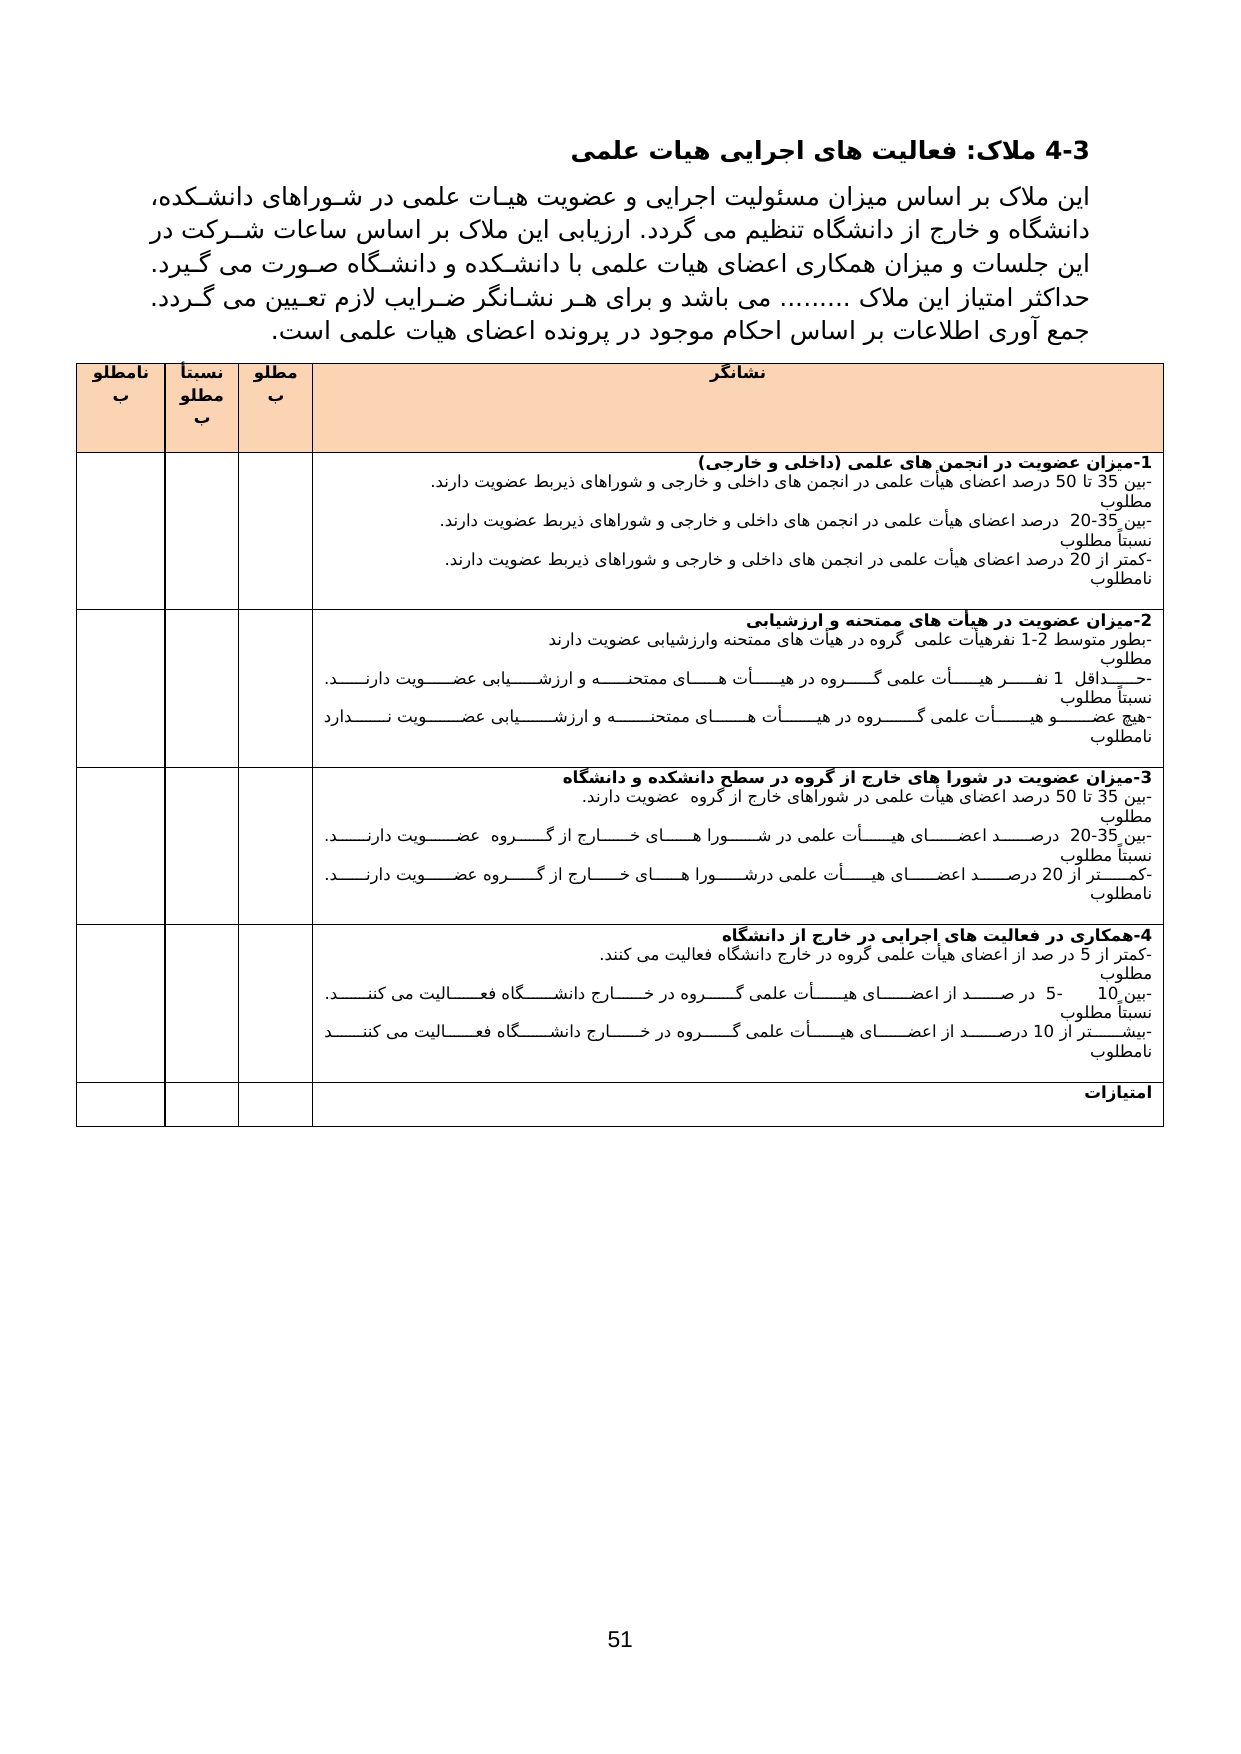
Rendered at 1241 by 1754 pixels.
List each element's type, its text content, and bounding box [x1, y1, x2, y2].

table_cell [77, 1083, 164, 1126]
table_cell [77, 610, 164, 767]
table_cell [239, 768, 312, 924]
table_cell امتیازات [313, 1083, 1163, 1126]
table_cell [166, 610, 238, 767]
text این ملاک بر اساس میزان مسئولیت اجرایی و عضویت هیات علمی در شوراهای دانشکده، دانشگاه و خارج از دانشگاه تنظیم می گردد. ارزیابی این ملاک بر اساس ساعات شرکت در این جلسات و میزان همکاری اعضای هیات علمی با دانشکده و دانشگاه صورت می گیرد. حداکثر امتیاز این ملاک ......... می باشد و برای هر نشانگر ضرایب لازم تعیین می گردد. جمع آوری اطلاعات بر اساس احکام موجود در پرونده اعضای هیات علمی است. [150, 182, 1090, 346]
table_cell [166, 1083, 238, 1126]
table_cell [166, 453, 238, 609]
table_header نشانگر [313, 364, 1163, 452]
table_cell 2-میزان عضویت در هیأت های ممتحنه و ارزشیابی -بطور متوسط 2-1 نفرهیأت علمی گروه در هیأت های ممتحنه وارزشیابی عضویت دارند مطلوب -حداقل 1 نفر هیأت علمی گروه در هیأت های ممتحنه و ارزشیابی عضویت دارند. نسبتاً مطلوب -هیچ عضو هیأت علمی گروه در هیأت های ممتحنه و ارزشیابی عضویت ندارد نامطلوب [313, 610, 1163, 767]
table_cell 1-میزان عضویت در انجمن های علمی (داخلی و خارجی) -بین 35 تا 50 درصد اعضای هیأت علمی در انجمن های داخلی و خارجی و شوراهای ذیربط عضویت دارند. مطلوب -بین 35-20 درصد اعضای هیأت علمی در انجمن های داخلی و خارجی و شوراهای ذیربط عضویت دارند. نسبتاً مطلوب -کمتر از 20 درصد اعضای هیأت علمی در انجمن های داخلی و خارجی و شوراهای ذیربط عضویت دارند. نامطلوب [313, 453, 1163, 609]
table_cell [166, 925, 238, 1082]
table_cell [77, 453, 164, 609]
table_cell [239, 925, 312, 1082]
table_cell [239, 453, 312, 609]
table_header نامطلوب [77, 364, 164, 452]
text 4-3 ملاک: فعالیت های اجرایی هیات علمی [150, 136, 1090, 165]
table_header نسبتأ مطلوب [166, 364, 238, 452]
table_cell [239, 610, 312, 767]
table_cell [77, 768, 164, 924]
table_cell 3-میزان عضویت در شورا های خارج از گروه در سطح دانشکده و دانشگاه -بین 35 تا 50 درصد اعضای هیأت علمی در شوراهای خارج از گروه عضویت دارند. مطلوب -بین 35-20 درصد اعضای هیأت علمی در شورا های خارج از گروه عضویت دارند. نسبتاً مطلوب -کمتر از 20 درصد اعضای هیأت علمی درشورا های خارج از گروه عضویت دارند. نامطلوب [313, 768, 1163, 924]
table_cell [77, 925, 164, 1082]
table_cell [166, 768, 238, 924]
table_header مطلوب [239, 364, 312, 452]
table_cell [239, 1083, 312, 1126]
table_cell 4-همکاری در فعالیت های اجرایی در خارج از دانشگاه -کمتر از 5 در صد از اعضای هیأت علمی گروه در خارج دانشگاه فعالیت می کنند. مطلوب -بین 10 -5 در صد از اعضای هیأت علمی گروه در خارج دانشگاه فعالیت می کنند. نسبتاً مطلوب -بيشتر از 10 درصد از اعضای هیأت علمی گروه در خارج دانشگاه فعالیت می کنند نامطلوب [313, 925, 1163, 1082]
